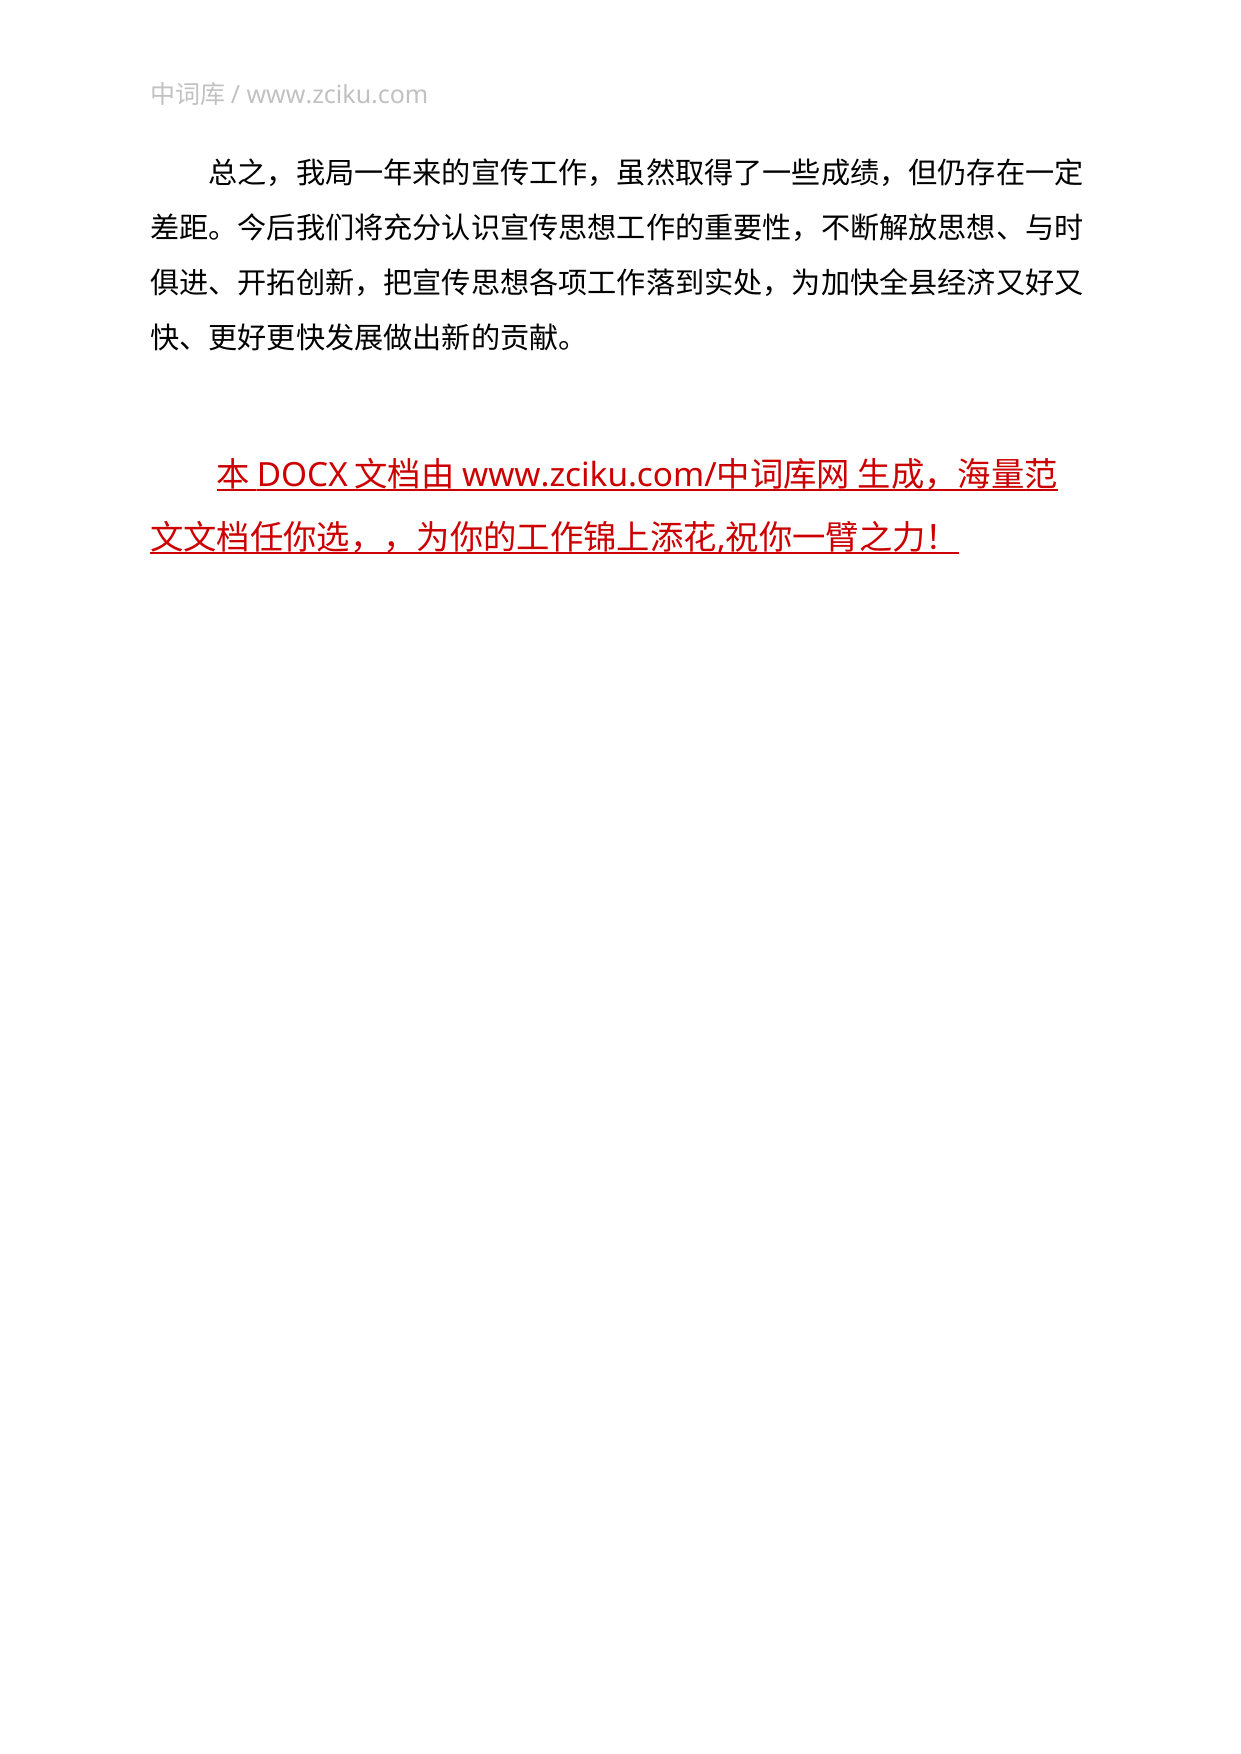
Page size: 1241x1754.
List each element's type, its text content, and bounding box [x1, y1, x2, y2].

text 本DOCX文档由 www.zciku.com/中词库网 生成，海量范文文档任你选，，为你的工作锦上添花,祝你一臂之力！ [150, 448, 1090, 559]
text 总之，我局一年来的宣传工作，虽然取得了一些成绩，但仍存在一定差距。今后我们将充分认识宣传思想工作的重要性，不断解放思想、与时俱进、开拓创新，把宣传思想各项工作落到实处，为加快全县经济又好又快、更好更快发展做出新的贡献。 [150, 150, 1090, 357]
